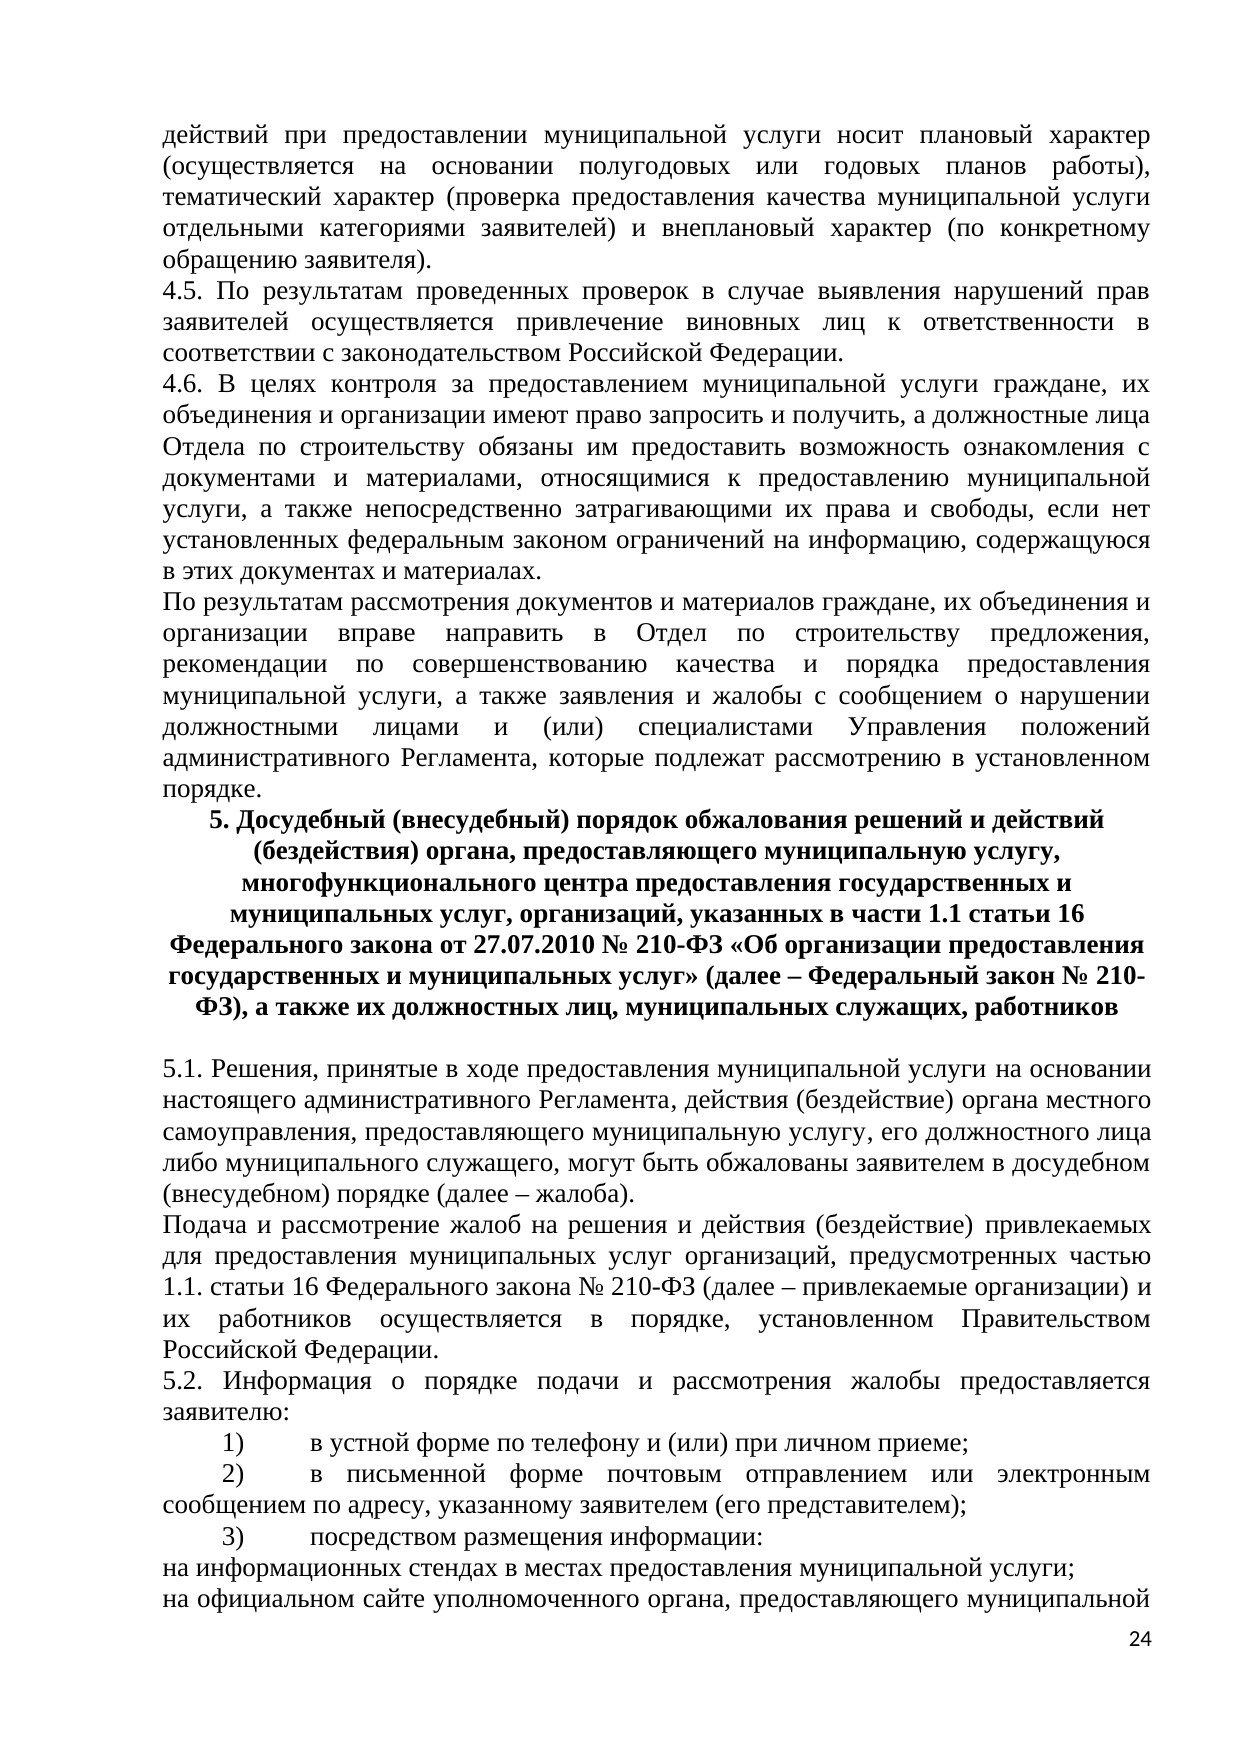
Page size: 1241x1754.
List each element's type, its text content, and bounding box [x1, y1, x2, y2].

text 4.5. По результатам проведенных проверок в случае выявления нарушений прав заявителей осуществляется привлечение виновных лиц к ответственности в соответствии с законодательством Российской Федерации. [162, 274, 1152, 367]
text Подача и рассмотрение жалоб на решения и действия (бездействие) привлекаемых для предоставления муниципальных услуг организаций, предусмотренных частью 1.1. статьи 16 Федерального закона № 210-ФЗ (далее – привлекаемые организации) и их работников осуществляется в порядке, установленном Правительством Российской Федерации. [162, 1208, 1152, 1364]
text По результатам рассмотрения документов и материалов граждане, их объединения и организации вправе направить в Отдел по строительству предложения, рекомендации по совершенствованию качества и порядка предоставления муниципальной услуги, а также заявления и жалобы с сообщением о нарушении должностными лицами и (или) специалистами Управления положений административного Регламента, которые подлежат рассмотрению в установленном порядке. [162, 585, 1152, 803]
text 4.6. В целях контроля за предоставлением муниципальной услуги граждане, их объединения и организации имеют право запросить и получить, а должностные лица Отдела по строительству обязаны им предоставить возможность ознакомления с документами и материалами, относящимися к предоставлению муниципальной услуги, а также непосредственно затрагивающими их права и свободы, если нет установленных федеральным законом ограничений на информацию, содержащуюся в этих документах и материалах. [162, 367, 1152, 585]
text 5.2. Информация о порядке подачи и рассмотрения жалобы предоставляется заявителю: [162, 1364, 1152, 1426]
list посредством размещения информации: [162, 1520, 1152, 1551]
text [162, 118, 1152, 274]
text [162, 1582, 1152, 1613]
text 5.1. Решения, принятые в ходе предоставления муниципальной услуги на основании настоящего административного Регламента, действия (бездействие) органа местного самоуправления, предоставляющего муниципальную услугу, его должностного лица либо муниципального служащего, могут быть обжалованы заявителем в досудебном (внесудебном) порядке (далее – жалоба). [162, 1052, 1152, 1208]
list в устной форме по телефону и (или) при личном приеме; [162, 1426, 1152, 1457]
text 5. Досудебный (внесудебный) порядок обжалования решений и действий (бездействия) органа, предоставляющего муниципальную услугу, многофункционального центра предоставления государственных и муниципальных услуг, организаций, указанных в части 1.1 статьи 16 Федерального закона от 27.07.2010 № 210-ФЗ «Об организации предоставления государственных и муниципальных услуг» (далее – Федеральный закон № 210-ФЗ), а также их должностных лиц, муниципальных служащих, работников [162, 803, 1152, 1021]
text на информационных стендах в местах предоставления муниципальной услуги; [162, 1551, 1152, 1582]
list в письменной форме почтовым отправлением или электронным сообщением по адресу, указанному заявителем (его представителем); [162, 1457, 1152, 1520]
